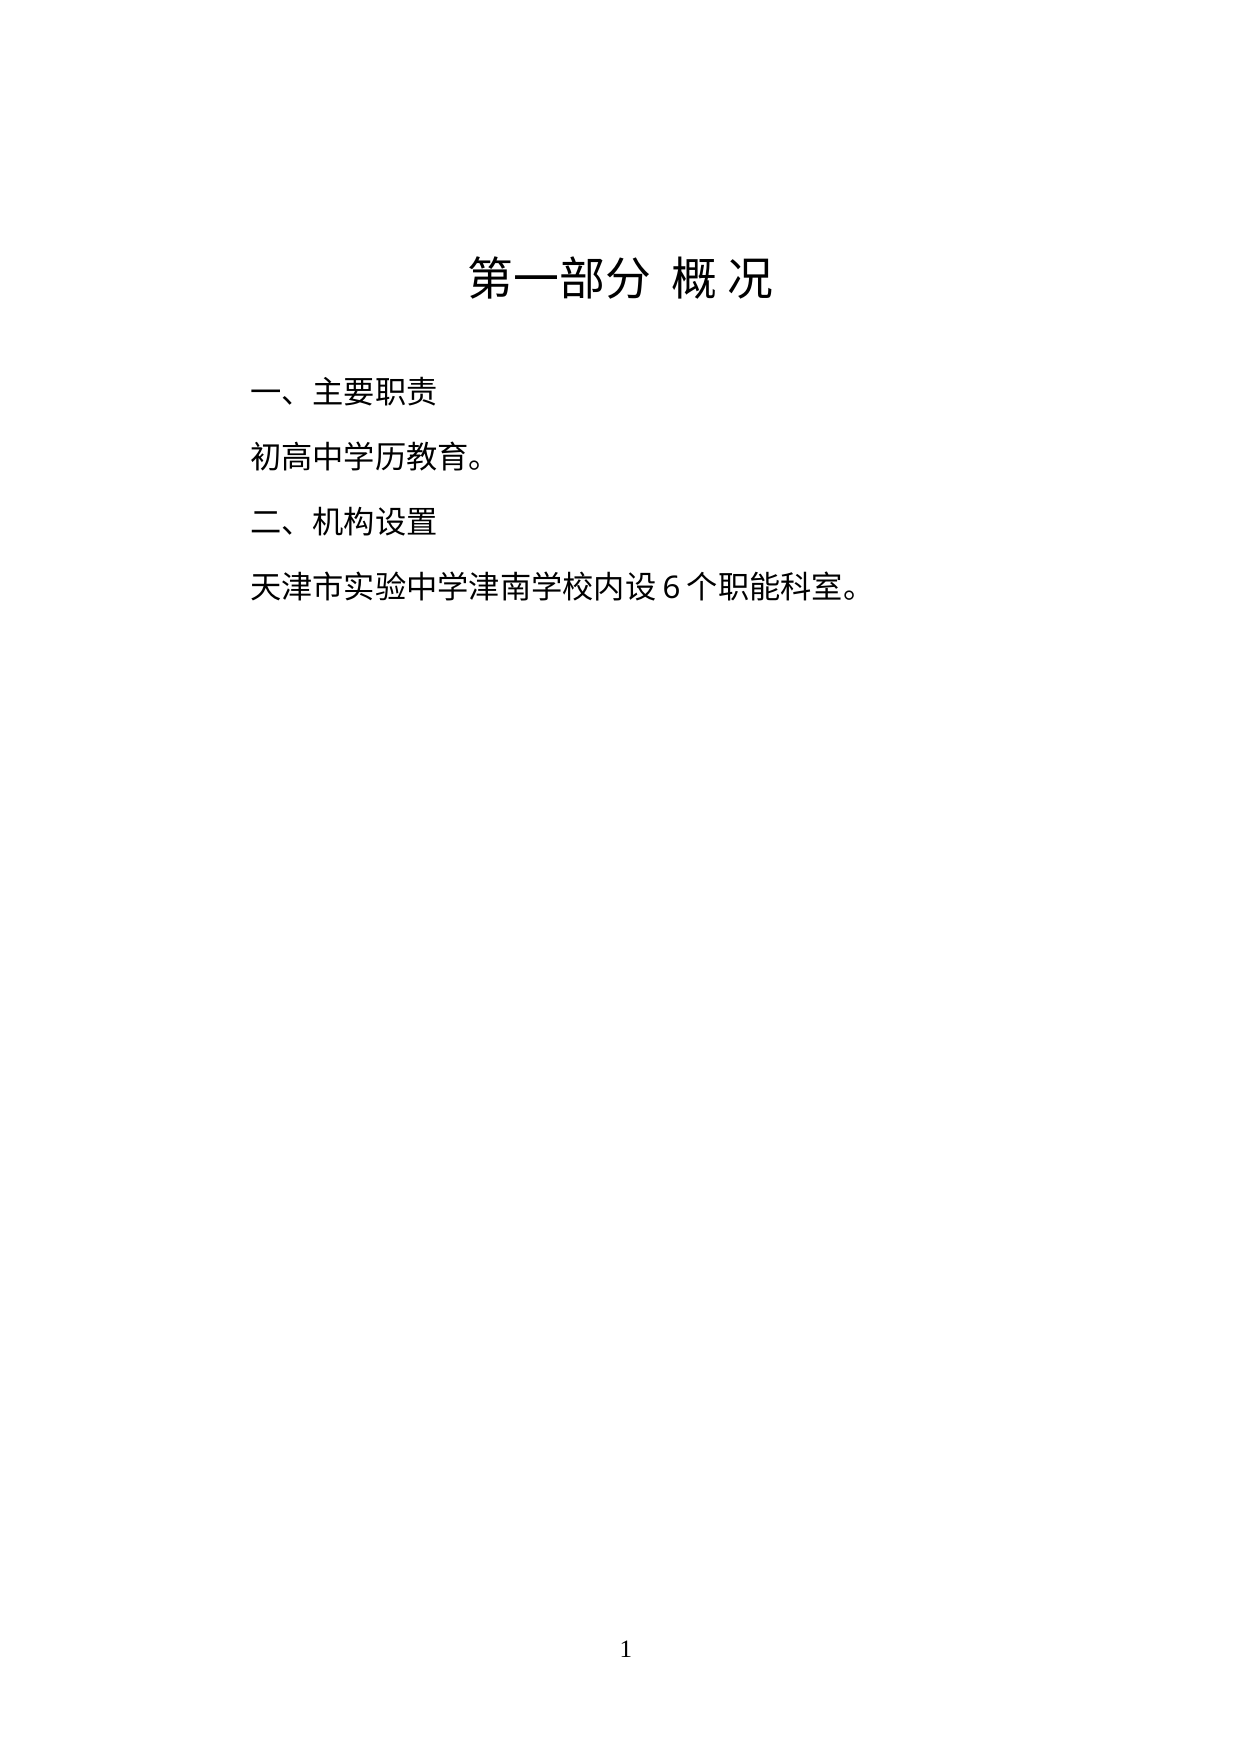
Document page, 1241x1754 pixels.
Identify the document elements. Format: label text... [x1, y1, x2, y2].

subtitle 一、主要职责 [187, 357, 1053, 422]
list 天津市实验中学津南学校内设6个职能科室。 [187, 552, 1053, 617]
text 初高中学历教育。 [187, 422, 1053, 487]
subtitle 二、机构设置 [187, 487, 1053, 552]
subtitle 第一部分 概 况 [187, 227, 1053, 324]
